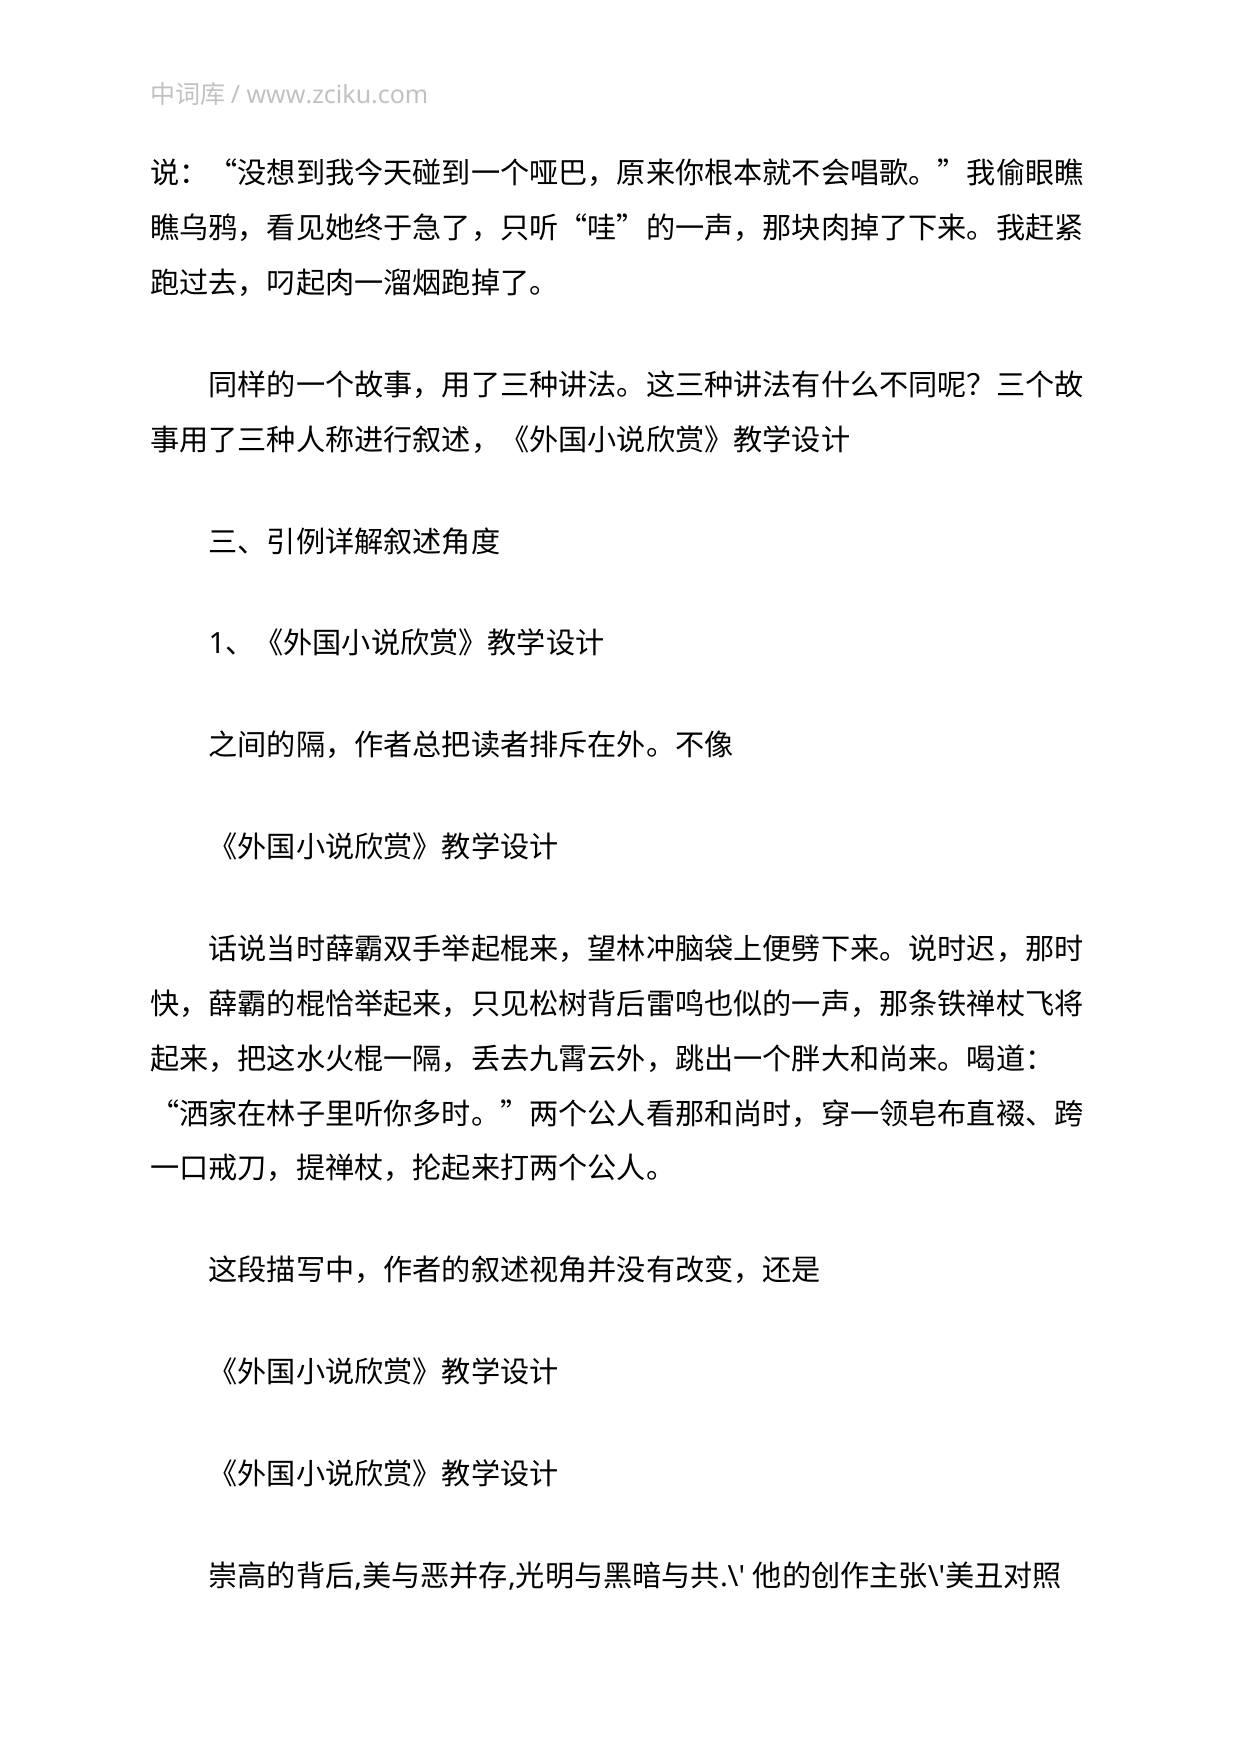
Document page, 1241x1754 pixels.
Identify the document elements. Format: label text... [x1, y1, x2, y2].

text 《外国小说欣赏》教学设计 [150, 824, 1090, 866]
text 三、引例详解叙述角度 [150, 518, 1090, 561]
text 这段描写中，作者的叙述视角并没有改变，还是 [150, 1247, 1090, 1289]
text 之间的隔，作者总把读者排斥在外。不像 [150, 722, 1090, 764]
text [150, 1552, 1090, 1594]
text 《外国小说欣赏》教学设计 [150, 1450, 1090, 1493]
text 同样的一个故事，用了三种讲法。这三种讲法有什么不同呢？三个故事用了三种人称进行叙述，《外国小说欣赏》教学设计 [150, 362, 1090, 459]
text 1、《外国小说欣赏》教学设计 [150, 620, 1090, 662]
text 话说当时薛霸双手举起棍来，望林冲脑袋上便劈下来。说时迟，那时快，薛霸的棍恰举起来，只见松树背后雷鸣也似的一声，那条铁禅杖飞将起来，把这水火棍一隔，丢去九霄云外，跳出一个胖大和尚来。喝道：“洒家在林子里听你多时。”两个公人看那和尚时，穿一领皂布直裰、跨一口戒刀，提禅杖，抡起来打两个公人。 [150, 926, 1090, 1187]
text 《外国小说欣赏》教学设计 [150, 1349, 1090, 1391]
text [150, 150, 1090, 302]
